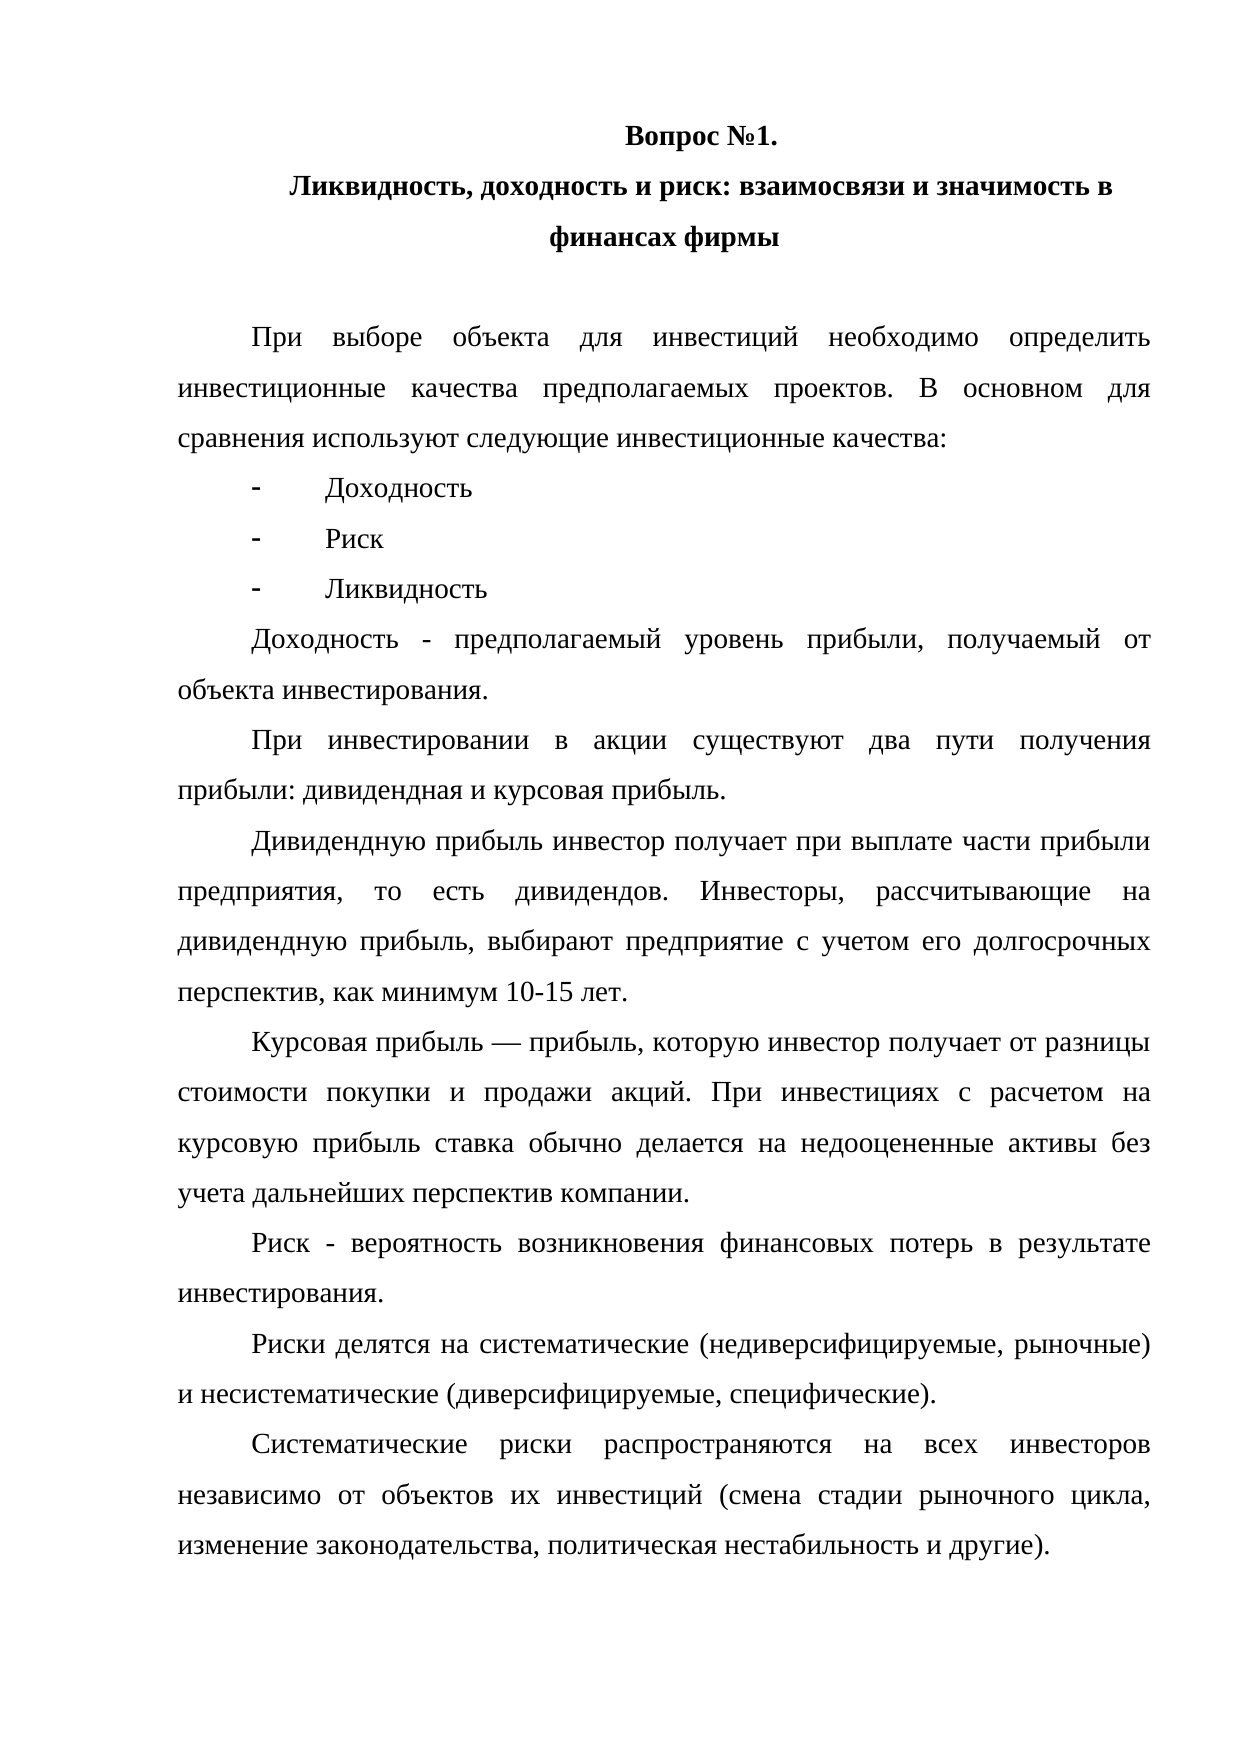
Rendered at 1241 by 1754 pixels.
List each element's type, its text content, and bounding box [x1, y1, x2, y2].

text Вопрос №1. [177, 118, 1152, 152]
text Ликвидность, доходность и риск: взаимосвязи и значимость в финансах фирмы [177, 168, 1152, 252]
list Доходность [177, 470, 1152, 504]
list Ликвидность [177, 571, 1152, 605]
text При инвестировании в акции существуют два пути получения прибыли: дивидендная и курсовая прибыль. [177, 722, 1152, 806]
text Курсовая прибыль — прибыль, которую инвестор получает от разницы стоимости покупки и продажи акций. При инвестициях с расчетом на курсовую прибыль ставка обычно делается на недооцененные активы без учета дальнейших перспектив компании. [177, 1024, 1152, 1208]
text Риски делятся на систематические (недиверсифицируемые, рыночные) и несистематические (диверсифицируемые, специфические). [177, 1326, 1152, 1410]
text Доходность - предполагаемый уровень прибыли, получаемый от объекта инвестирования. [177, 622, 1152, 705]
text Дивидендную прибыль инвестор получает при выплате части прибыли предприятия, то есть дивидендов. Инвесторы, рассчитывающие на дивидендную прибыль, выбирают предприятие с учетом его долгосрочных перспектив, как минимум 10-15 лет. [177, 823, 1152, 1007]
list Риск [177, 521, 1152, 554]
text При выборе объекта для инвестиций необходимо определить инвестиционные качества предполагаемых проектов. В основном для сравнения используют следующие инвестиционные качества: [177, 319, 1152, 453]
text Риск - вероятность возникновения финансовых потерь в результате инвестирования. [177, 1225, 1152, 1309]
text Систематические риски распространяются на всех инвесторов независимо от объектов их инвестиций (смена стадии рыночного цикла, изменение законодательства, политическая нестабильность и другие). [177, 1427, 1152, 1561]
